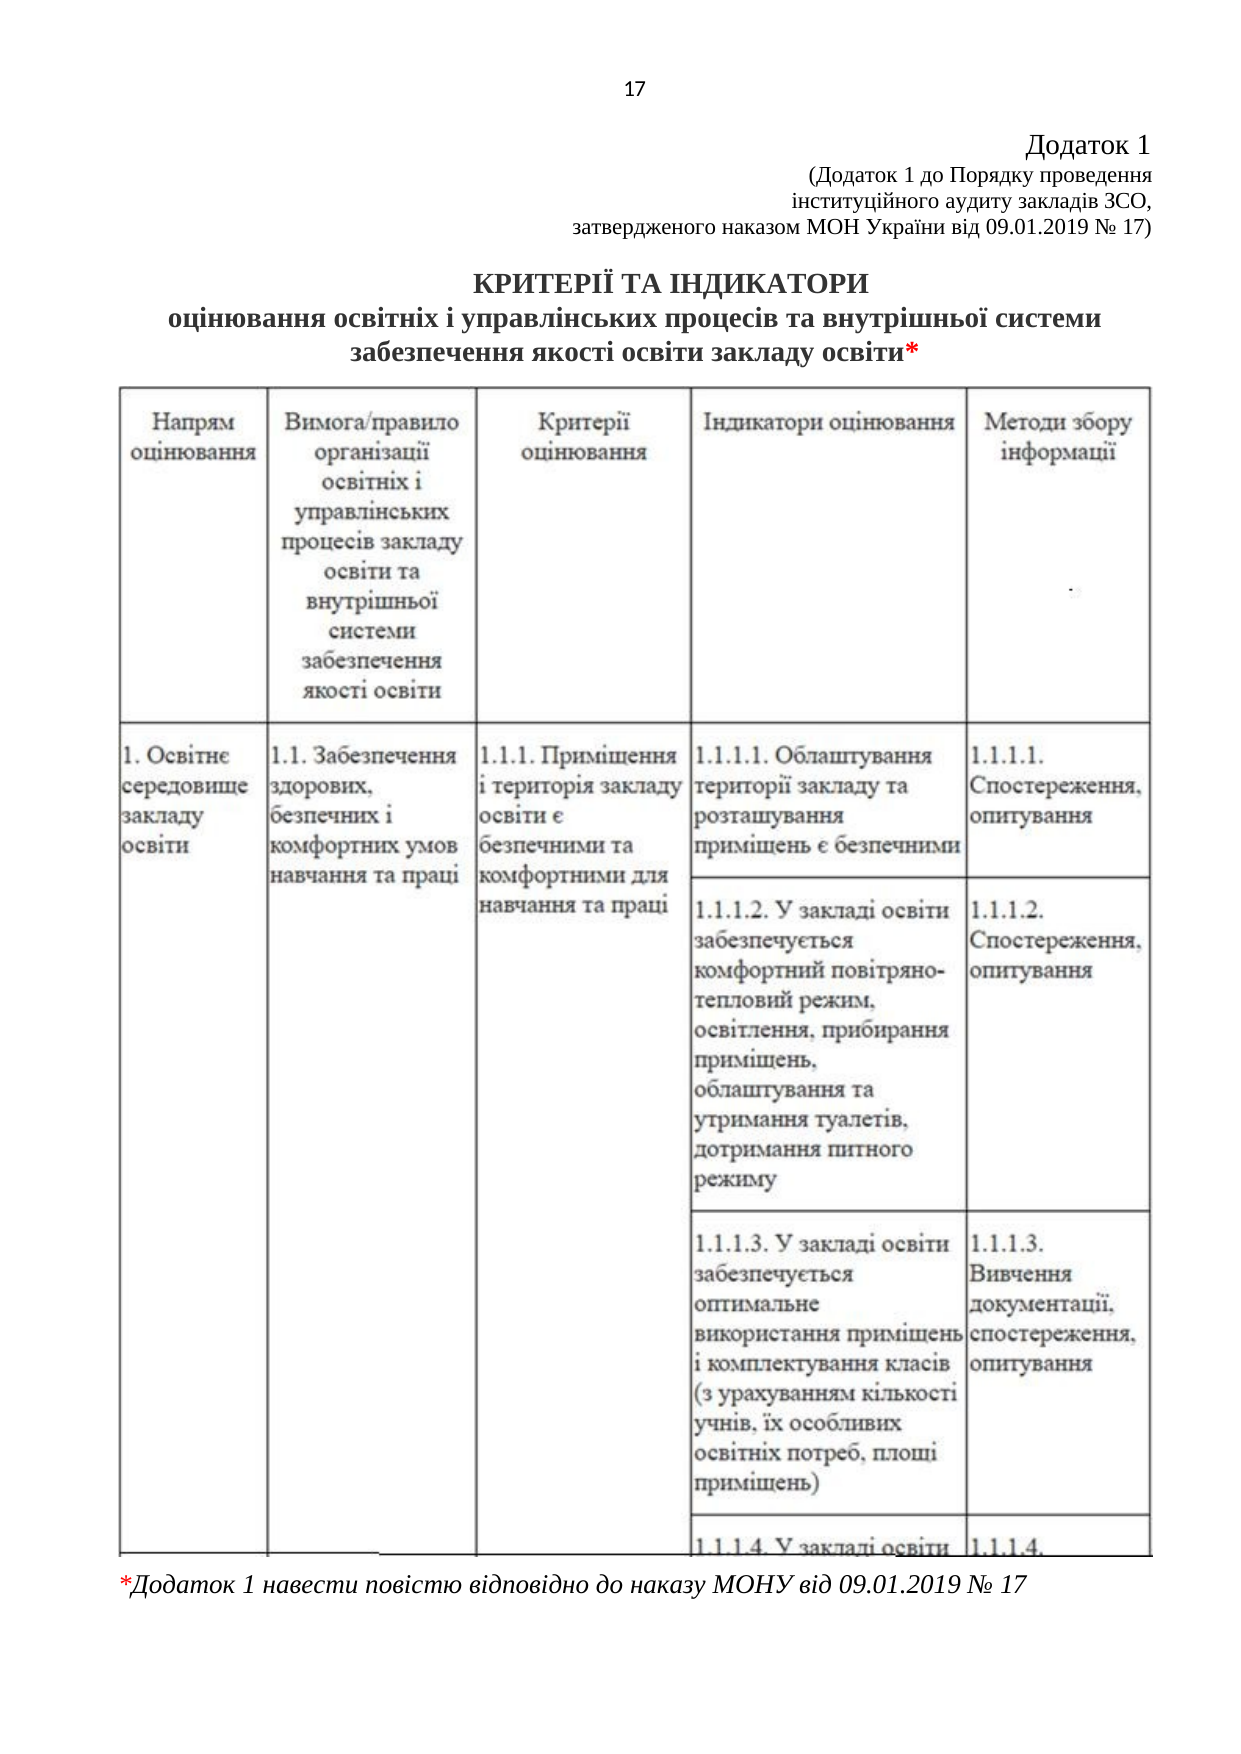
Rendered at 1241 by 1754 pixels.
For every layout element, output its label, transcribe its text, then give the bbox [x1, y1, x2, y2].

text *Додаток 1 навести повістю відповідно до наказу МОНУ від 09.01.2019 № 17 [118, 395, 1166, 1599]
text (Додаток 1 до Порядку проведення інституційного аудиту закладів ЗСО, [789, 161, 1152, 213]
text Додаток 1 [103, 127, 1152, 161]
text затвердженого наказом МОН України від 09.01.2019 № 17) [103, 213, 1152, 240]
picture [118, 386, 1153, 395]
text оцінювання освітніх і управлінських процесів та внутрішньої системи забезпечення якості освіти закладу освіти* [168, 300, 1166, 367]
text КРИТЕРІЇ ТА ІНДИКАТОРИ [473, 267, 1166, 300]
